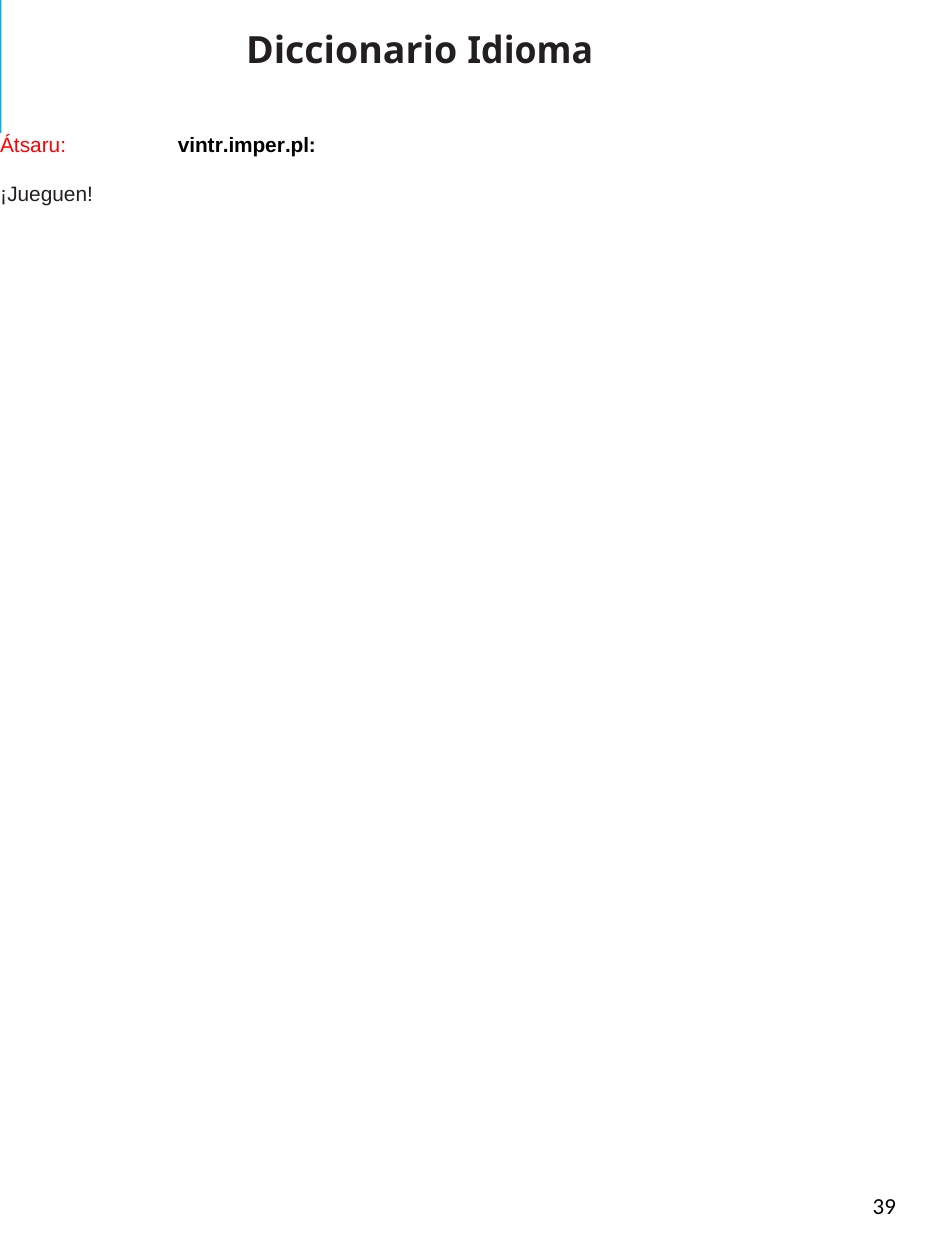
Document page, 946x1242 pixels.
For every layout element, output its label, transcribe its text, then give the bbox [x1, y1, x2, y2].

text Atsánogi: adj.dem.: Sus canillas. Átsaru: vintr.imper.pl: ¡Jueguen! [0, 133, 316, 206]
